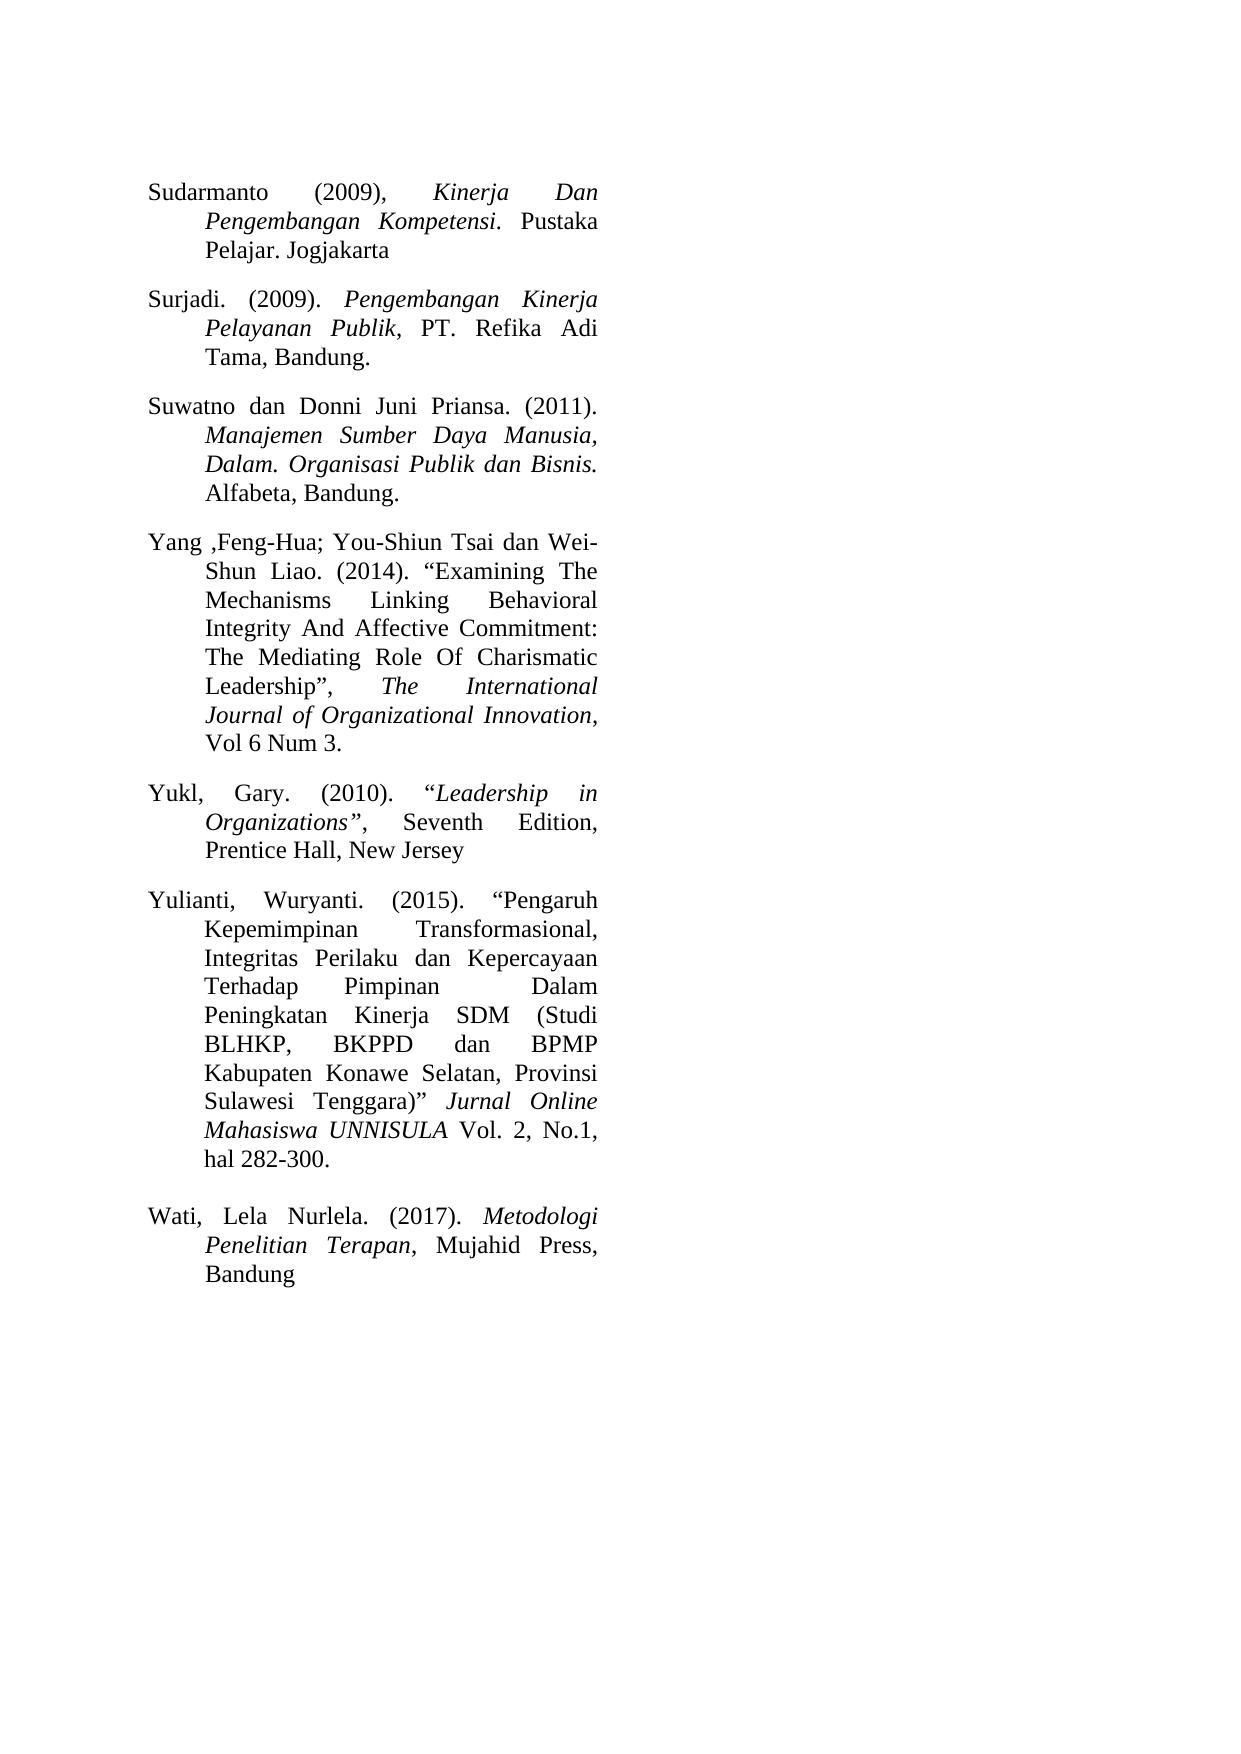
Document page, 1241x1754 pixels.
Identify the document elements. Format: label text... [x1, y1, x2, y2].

text Yang ,Feng-Hua; You-Shiun Tsai dan Wei-Shun Liao. (2014). “Examining The Mechanisms Linking Behavioral Integrity And Affective Commitment: The Mediating Role Of Charismatic Leadership”, The International Journal of Organizational Innovation, Vol 6 Num 3. [148, 527, 598, 757]
text Surjadi. (2009). Pengembangan Kinerja Pelayanan Publik, PT. Refika Adi Tama, Bandung. [148, 284, 598, 371]
text Yulianti, Wuryanti. (2015). “Pengaruh Kepemimpinan Transformasional, Integritas Perilaku dan Kepercayaan Terhadap Pimpinan Dalam Peningkatan Kinerja SDM (Studi BLHKP, BKPPD dan BPMP Kabupaten Konawe Selatan, Provinsi Sulawesi Tenggara)” Jurnal Online Mahasiswa UNNISULA Vol. 2, No.1, hal 282-300. [148, 885, 598, 1173]
text Yukl, Gary. (2010). “Leadership in Organizations”, Seventh Edition, Prentice Hall, New Jersey [148, 778, 598, 864]
text Wati, Lela Nurlela. (2017). Metodologi Penelitian Terapan, Mujahid Press, Bandung [148, 1201, 598, 1288]
text Sudarmanto (2009), Kinerja Dan Pengembangan Kompetensi. Pustaka Pelajar. Jogjakarta [148, 177, 598, 263]
text Suwatno dan Donni Juni Priansa. (2011). Manajemen Sumber Daya Manusia, Dalam. Organisasi Publik dan Bisnis. Alfabeta, Bandung. [148, 391, 598, 506]
